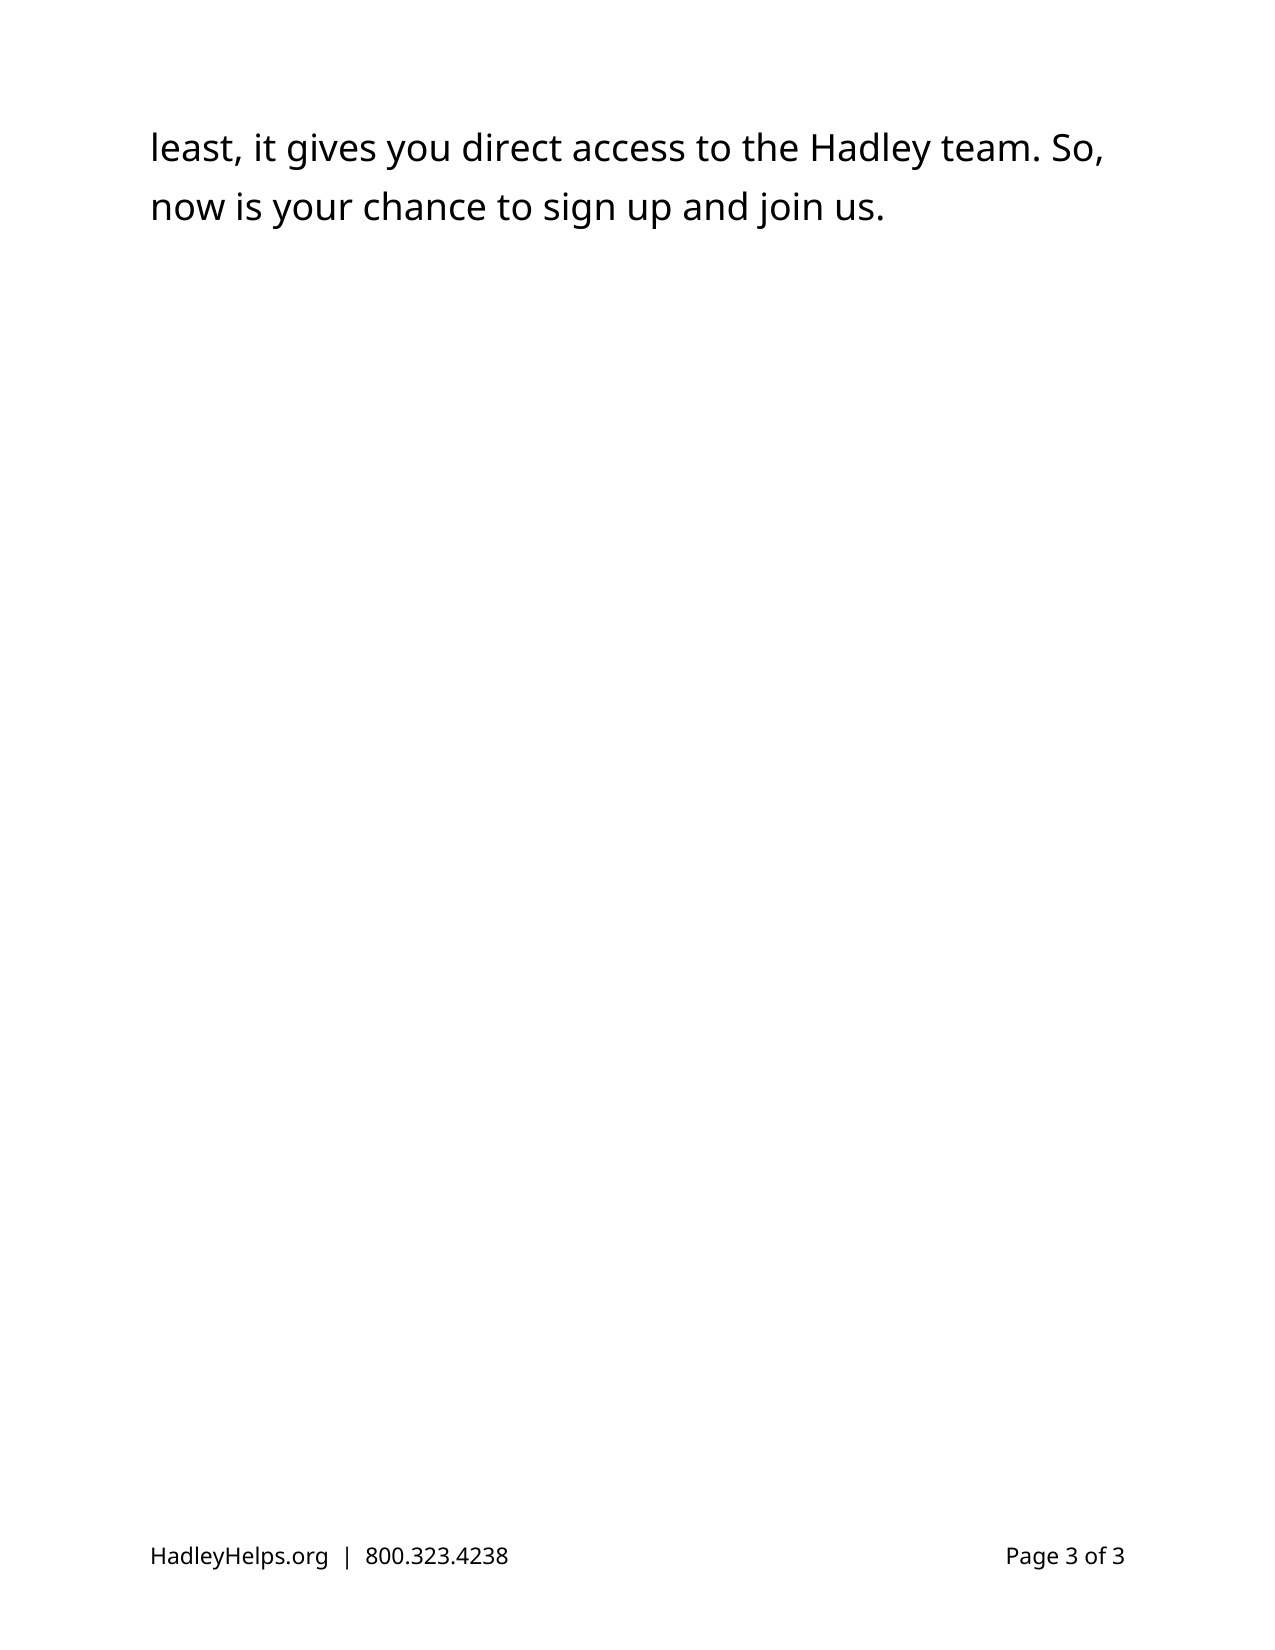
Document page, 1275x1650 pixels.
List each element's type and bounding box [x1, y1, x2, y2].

text [150, 121, 1125, 231]
